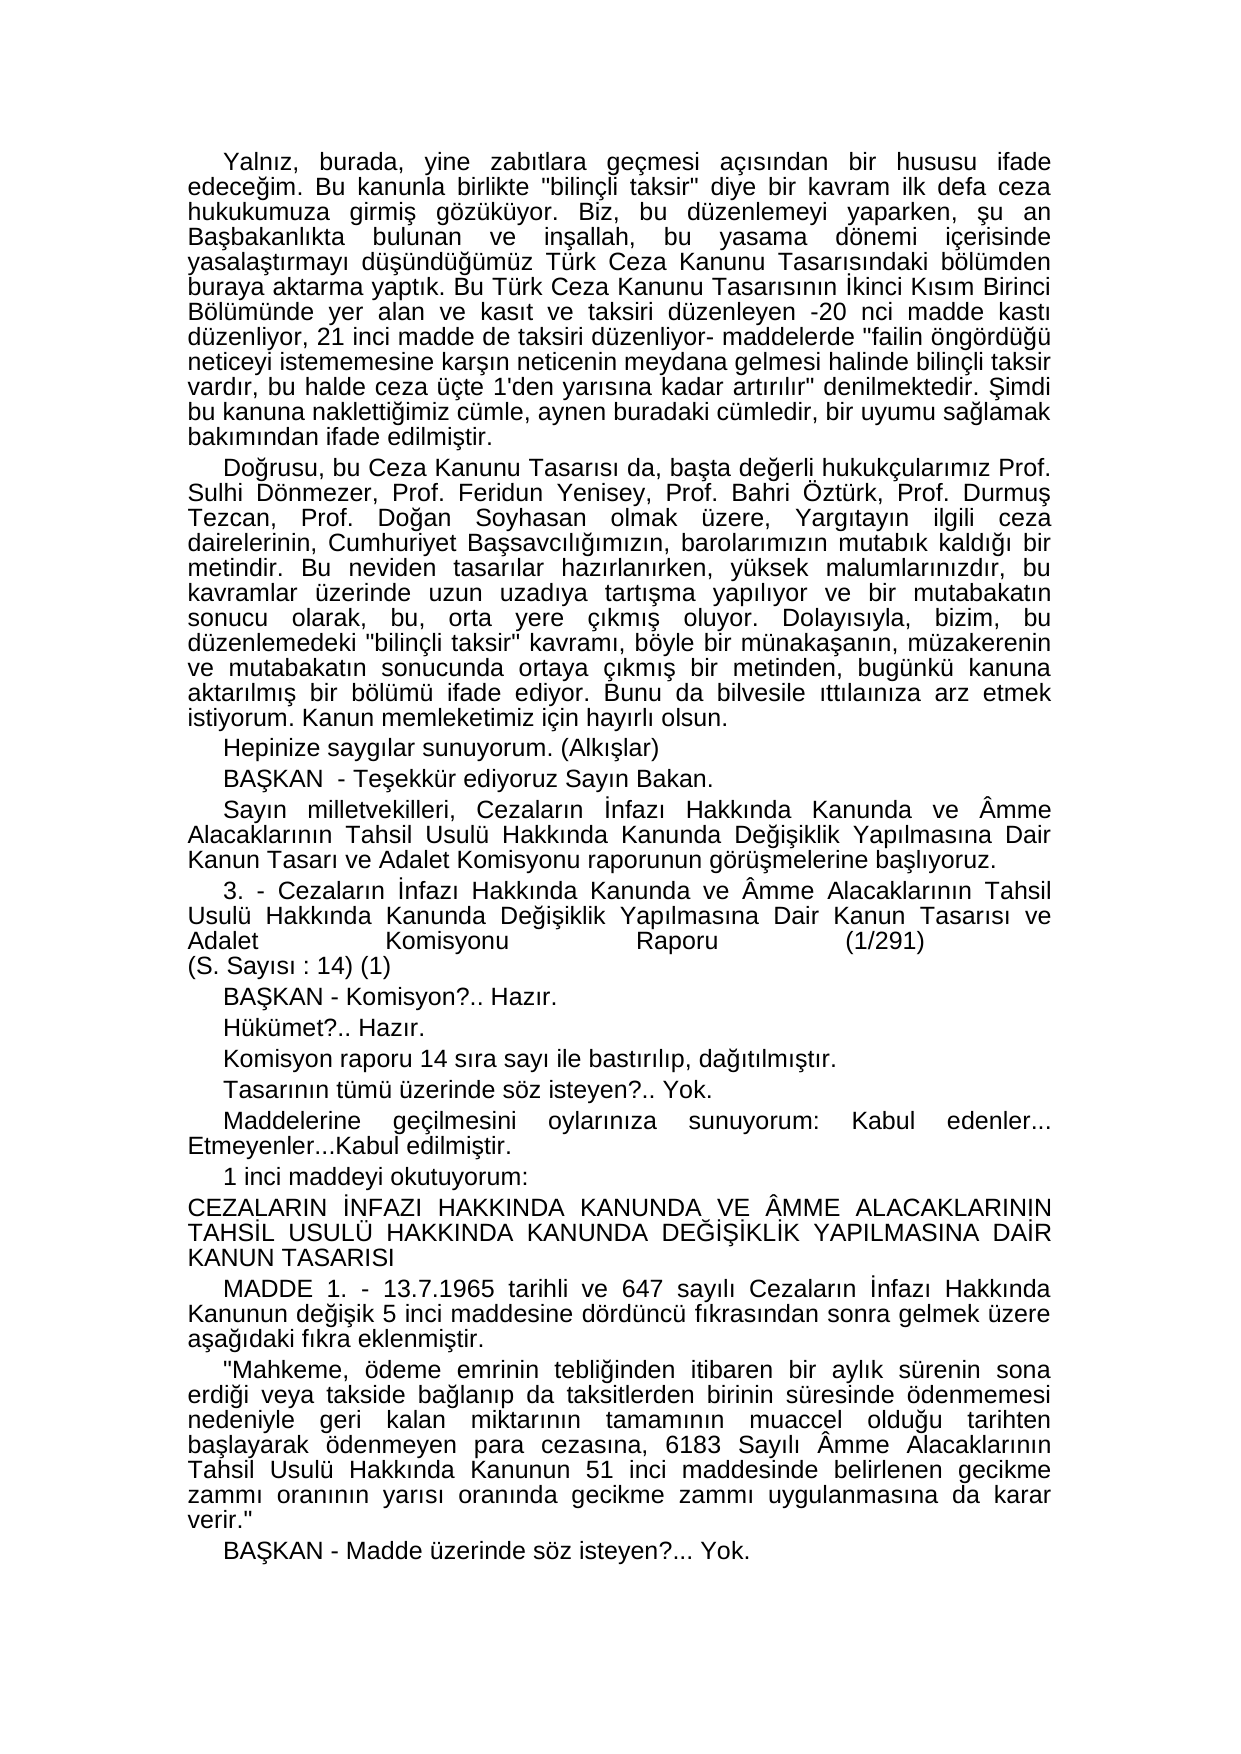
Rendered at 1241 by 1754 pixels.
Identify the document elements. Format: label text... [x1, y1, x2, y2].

text Hükümet?.. Hazır. [187, 1017, 1053, 1042]
text 3. - Cezaların İnfazı Hakkında Kanunda ve Âmme Alacaklarının Tahsil Usulü Hakkında Kanunda Değişiklik Yapılmasına Dair Kanun Tasarısı ve Adalet Komisyonu Raporu (1/291) (S. Sayısı : 14) (1) [187, 880, 1053, 980]
text BAŞKAN - Komisyon?.. Hazır. [187, 986, 1053, 1011]
text Hepinize saygılar sunuyorum. (Alkışlar) [187, 737, 1053, 762]
text "Mahkeme, ödeme emrinin tebliğinden itibaren bir aylık sürenin sona erdiği veya takside bağlanıp da taksitlerden birinin süresinde ödenmemesi nedeniyle geri kalan miktarının tamamının muaccel olduğu tarihten başlayarak ödenmeyen para cezasına, 6183 Sayılı Âmme Alacaklarının Tahsil Usulü Hakkında Kanunun 51 inci maddesinde belirlenen gecikme zammı oranının yarısı oranında gecikme zammı uygulanmasına da karar verir." [187, 1358, 1053, 1533]
text Maddelerine geçilmesini oylarınıza sunuyorum: Kabul edenler... Etmeyenler...Kabul edilmiştir. [187, 1109, 1053, 1159]
text Tasarının tümü üzerinde söz isteyen?.. Yok. [187, 1078, 1053, 1103]
text Komisyon raporu 14 sıra sayı ile bastırılıp, dağıtılmıştır. [187, 1047, 1053, 1072]
text Doğrusu, bu Ceza Kanunu Tasarısı da, başta değerli hukukçularımız Prof. Sulhi Dönmezer, Prof. Feridun Yenisey, Prof. Bahri Öztürk, Prof. Durmuş Tezcan, Prof. Doğan Soyhasan olmak üzere, Yargıtayın ilgili ceza dairelerinin, Cumhuriyet Başsavcılığımızın, barolarımızın mutabık kaldığı bir metindir. Bu neviden tasarılar hazırlanırken, yüksek malumlarınızdır, bu kavramlar üzerinde uzun uzadıya tartışma yapılıyor ve bir mutabakatın sonucu olarak, bu, orta yere çıkmış oluyor. Dolayısıyla, bizim, bu düzenlemedeki "bilinçli taksir" kavramı, böyle bir münakaşanın, müzakerenin ve mutabakatın sonucunda ortaya çıkmış bir metinden, bugünkü kanuna aktarılmış bir bölümü ifade ediyor. Bunu da bilvesile ıttılaınıza arz etmek istiyorum. Kanun memleketimiz için hayırlı olsun. [187, 456, 1053, 731]
text BAŞKAN - Teşekkür ediyoruz Sayın Bakan. [187, 768, 1053, 793]
text Sayın milletvekilleri, Cezaların İnfazı Hakkında Kanunda ve Âmme Alacaklarının Tahsil Usulü Hakkında Kanunda Değişiklik Yapılmasına Dair Kanun Tasarı ve Adalet Komisyonu raporunun görüşmelerine başlıyoruz. [187, 799, 1053, 874]
text BAŞKAN - Madde üzerinde söz isteyen?... Yok. [187, 1539, 1053, 1564]
text 1 inci maddeyi okutuyorum: [187, 1165, 1053, 1190]
text Yalnız, burada, yine zabıtlara geçmesi açısından bir hususu ifade edeceğim. Bu kanunla birlikte "bilinçli taksir" diye bir kavram ilk defa ceza hukukumuza girmiş gözüküyor. Biz, bu düzenlemeyi yaparken, şu an Başbakanlıkta bulunan ve inşallah, bu yasama dönemi içerisinde yasalaştırmayı düşündüğümüz Türk Ceza Kanunu Tasarısındaki bölümden buraya aktarma yaptık. Bu Türk Ceza Kanunu Tasarısının İkinci Kısım Birinci Bölümünde yer alan ve kasıt ve taksiri düzenleyen -20 nci madde kastı düzenliyor, 21 inci madde de taksiri düzenliyor- maddelerde "failin öngördüğü neticeyi istememesine karşın neticenin meydana gelmesi halinde bilinçli taksir vardır, bu halde ceza üçte 1'den yarısına kadar artırılır" denilmektedir. Şimdi bu kanuna naklettiğimiz cümle, aynen buradaki cümledir, bir uyumu sağlamak bakımından ifade edilmiştir. [187, 150, 1053, 450]
text MADDE 1. - 13.7.1965 tarihli ve 647 sayılı Cezaların İnfazı Hakkında Kanunun değişik 5 inci maddesine dördüncü fıkrasından sonra gelmek üzere aşağıdaki fıkra eklenmiştir. [187, 1277, 1053, 1352]
text CEZALARIN İNFAZI HAKKINDA KANUNDA VE ÂMME ALACAKLARININ TAHSİL USULÜ HAKKINDA KANUNDA DEĞİŞİKLİK YAPILMASINA DAİR KANUN TASARISI [187, 1196, 1053, 1271]
